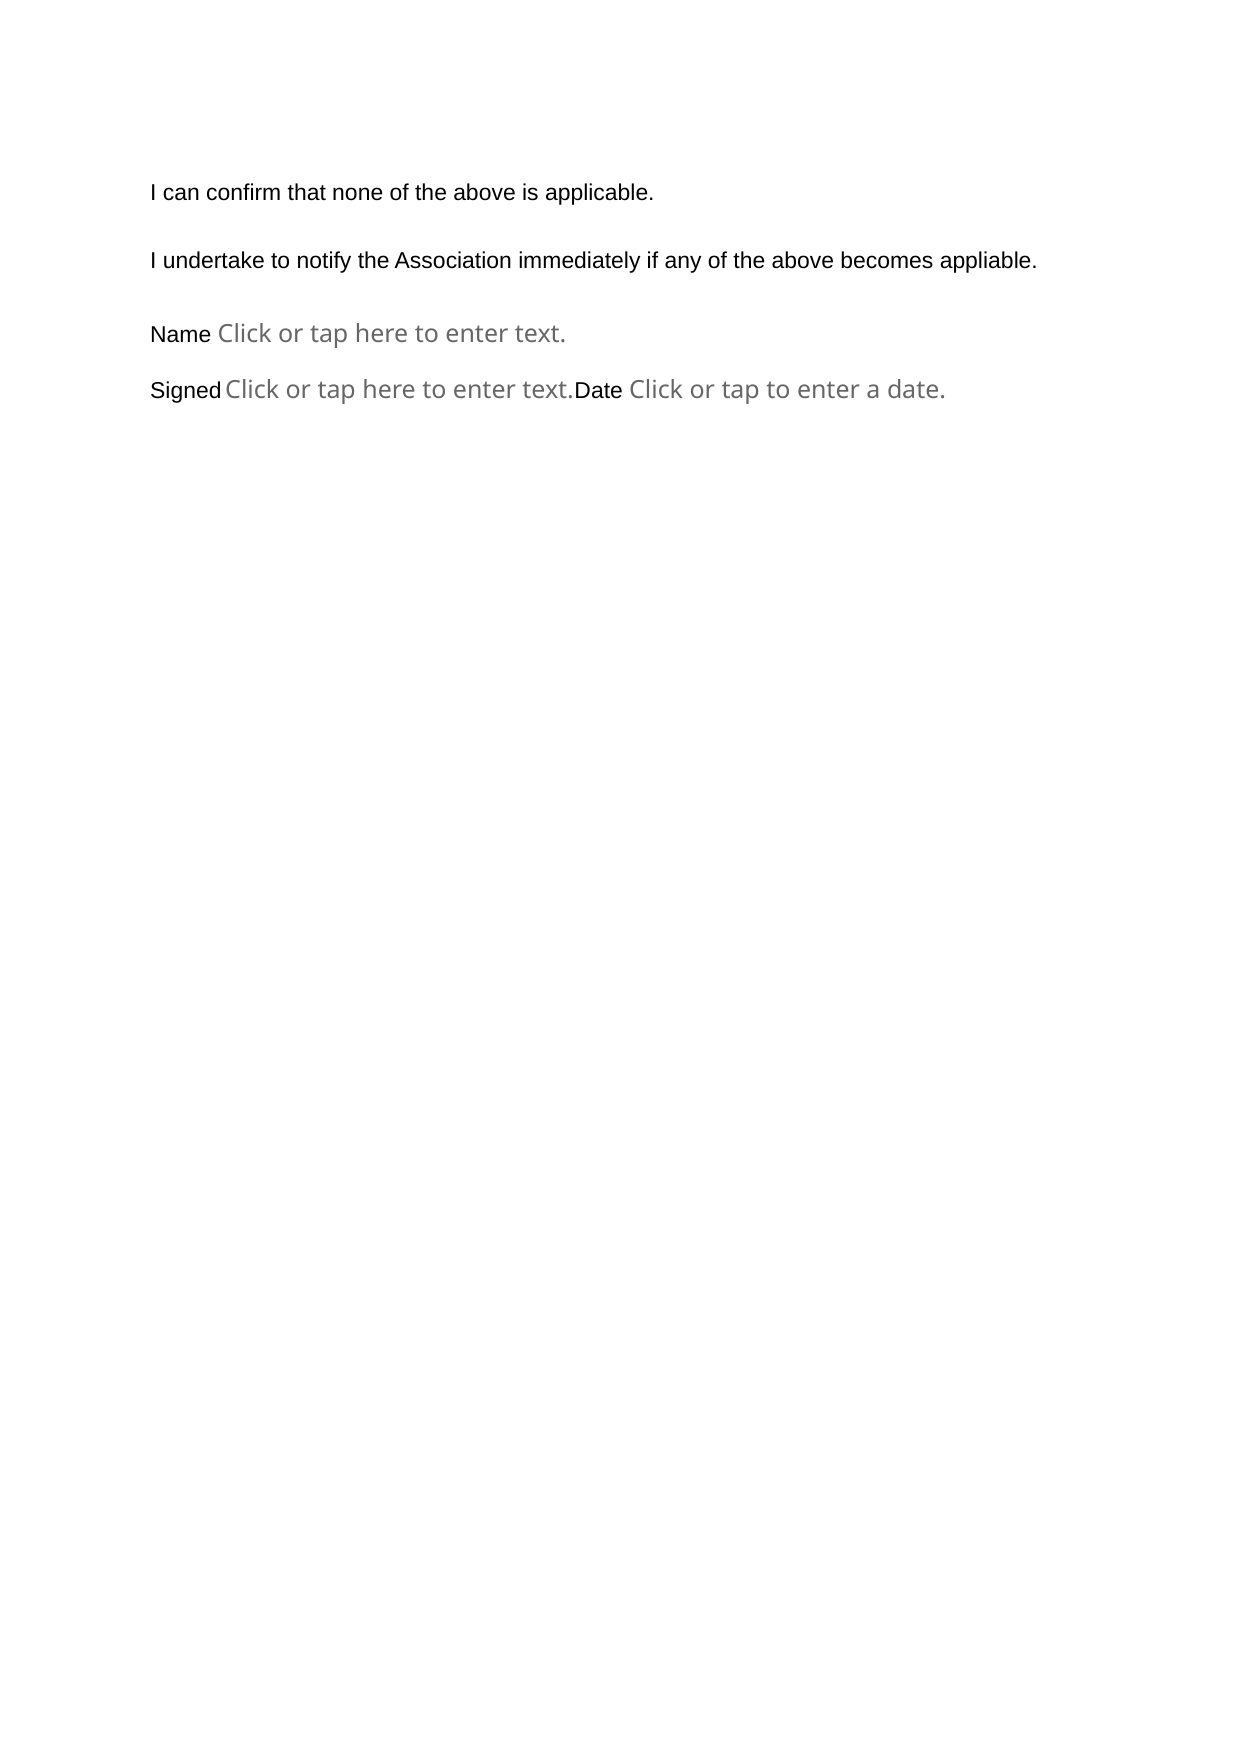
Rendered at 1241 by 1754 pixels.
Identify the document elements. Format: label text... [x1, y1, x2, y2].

text I undertake to notify the Association immediately if any of the above becomes appliable. [150, 247, 1090, 273]
text I can confirm that none of the above is applicable. [150, 178, 1090, 205]
text Name [150, 316, 1090, 350]
text Signed Date [150, 372, 1090, 406]
